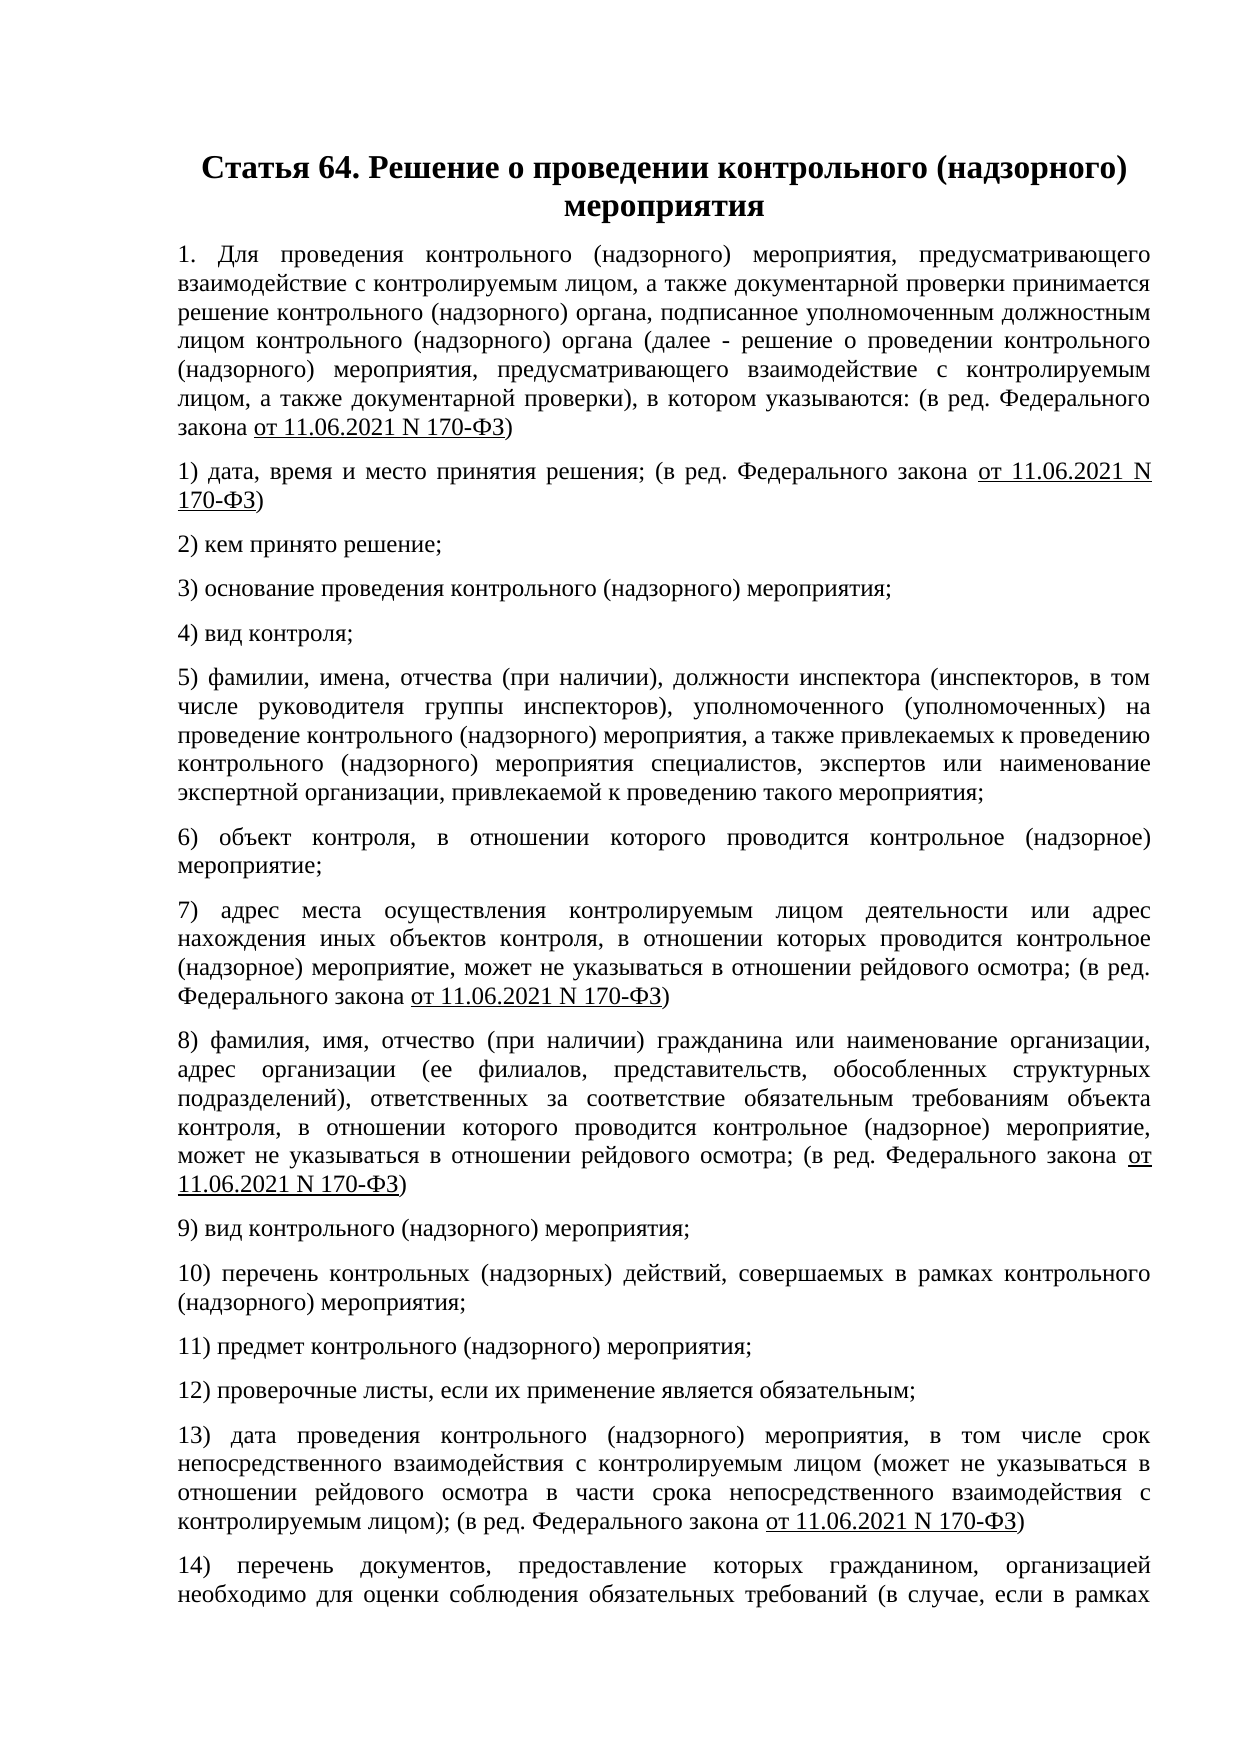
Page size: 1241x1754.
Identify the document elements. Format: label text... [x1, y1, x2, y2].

text 10) перечень контрольных (надзорных) действий, совершаемых в рамках контрольного (надзорного) мероприятия; [177, 1258, 1152, 1315]
text 6) объект контроля, в отношении которого проводится контрольное (надзорное) мероприятие; [177, 822, 1152, 879]
text 4) вид контроля; [177, 618, 1152, 647]
text 1. Для проведения контрольного (надзорного) мероприятия, предусматривающего взаимодействие с контролируемым лицом, а также документарной проверки принимается решение контрольного (надзорного) органа, подписанное уполномоченным должностным лицом контрольного (надзорного) органа (далее - решение о проведении контрольного (надзорного) мероприятия, предусматривающего взаимодействие с контролируемым лицом, а также документарной проверки), в котором указываются: (в ред. Федерального закона от 11.06.2021 N 170-ФЗ) [177, 239, 1152, 440]
text 2) кем принято решение; [177, 529, 1152, 558]
text 3) основание проведения контрольного (надзорного) мероприятия; [177, 573, 1152, 602]
text 1) дата, время и место принятия решения; (в ред. Федерального закона от 11.06.2021 N 170-ФЗ) [177, 456, 1152, 513]
text 9) вид контрольного (надзорного) мероприятия; [177, 1213, 1152, 1242]
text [177, 1550, 1152, 1608]
text 13) дата проведения контрольного (надзорного) мероприятия, в том числе срок непосредственного взаимодействия с контролируемым лицом (может не указываться в отношении рейдового осмотра в части срока непосредственного взаимодействия с контролируемым лицом); (в ред. Федерального закона от 11.06.2021 N 170-ФЗ) [177, 1420, 1152, 1535]
text Статья 64. Решение о проведении контрольного (надзорного) мероприятия [177, 147, 1152, 223]
text 8) фамилия, имя, отчество (при наличии) гражданина или наименование организации, адрес организации (ее филиалов, представительств, обособленных структурных подразделений), ответственных за соответствие обязательным требованиям объекта контроля, в отношении которого проводится контрольное (надзорное) мероприятие, может не указываться в отношении рейдового осмотра; (в ред. Федерального закона от 11.06.2021 N 170-ФЗ) [177, 1025, 1152, 1198]
text 11) предмет контрольного (надзорного) мероприятия; [177, 1331, 1152, 1360]
text 7) адрес места осуществления контролируемым лицом деятельности или адрес нахождения иных объектов контроля, в отношении которых проводится контрольное (надзорное) мероприятие, может не указываться в отношении рейдового осмотра; (в ред. Федерального закона от 11.06.2021 N 170-ФЗ) [177, 895, 1152, 1010]
text 12) проверочные листы, если их применение является обязательным; [177, 1375, 1152, 1404]
text 5) фамилии, имена, отчества (при наличии), должности инспектора (инспекторов, в том числе руководителя группы инспекторов), уполномоченного (уполномоченных) на проведение контрольного (надзорного) мероприятия, а также привлекаемых к проведению контрольного (надзорного) мероприятия специалистов, экспертов или наименование экспертной организации, привлекаемой к проведению такого мероприятия; [177, 662, 1152, 806]
